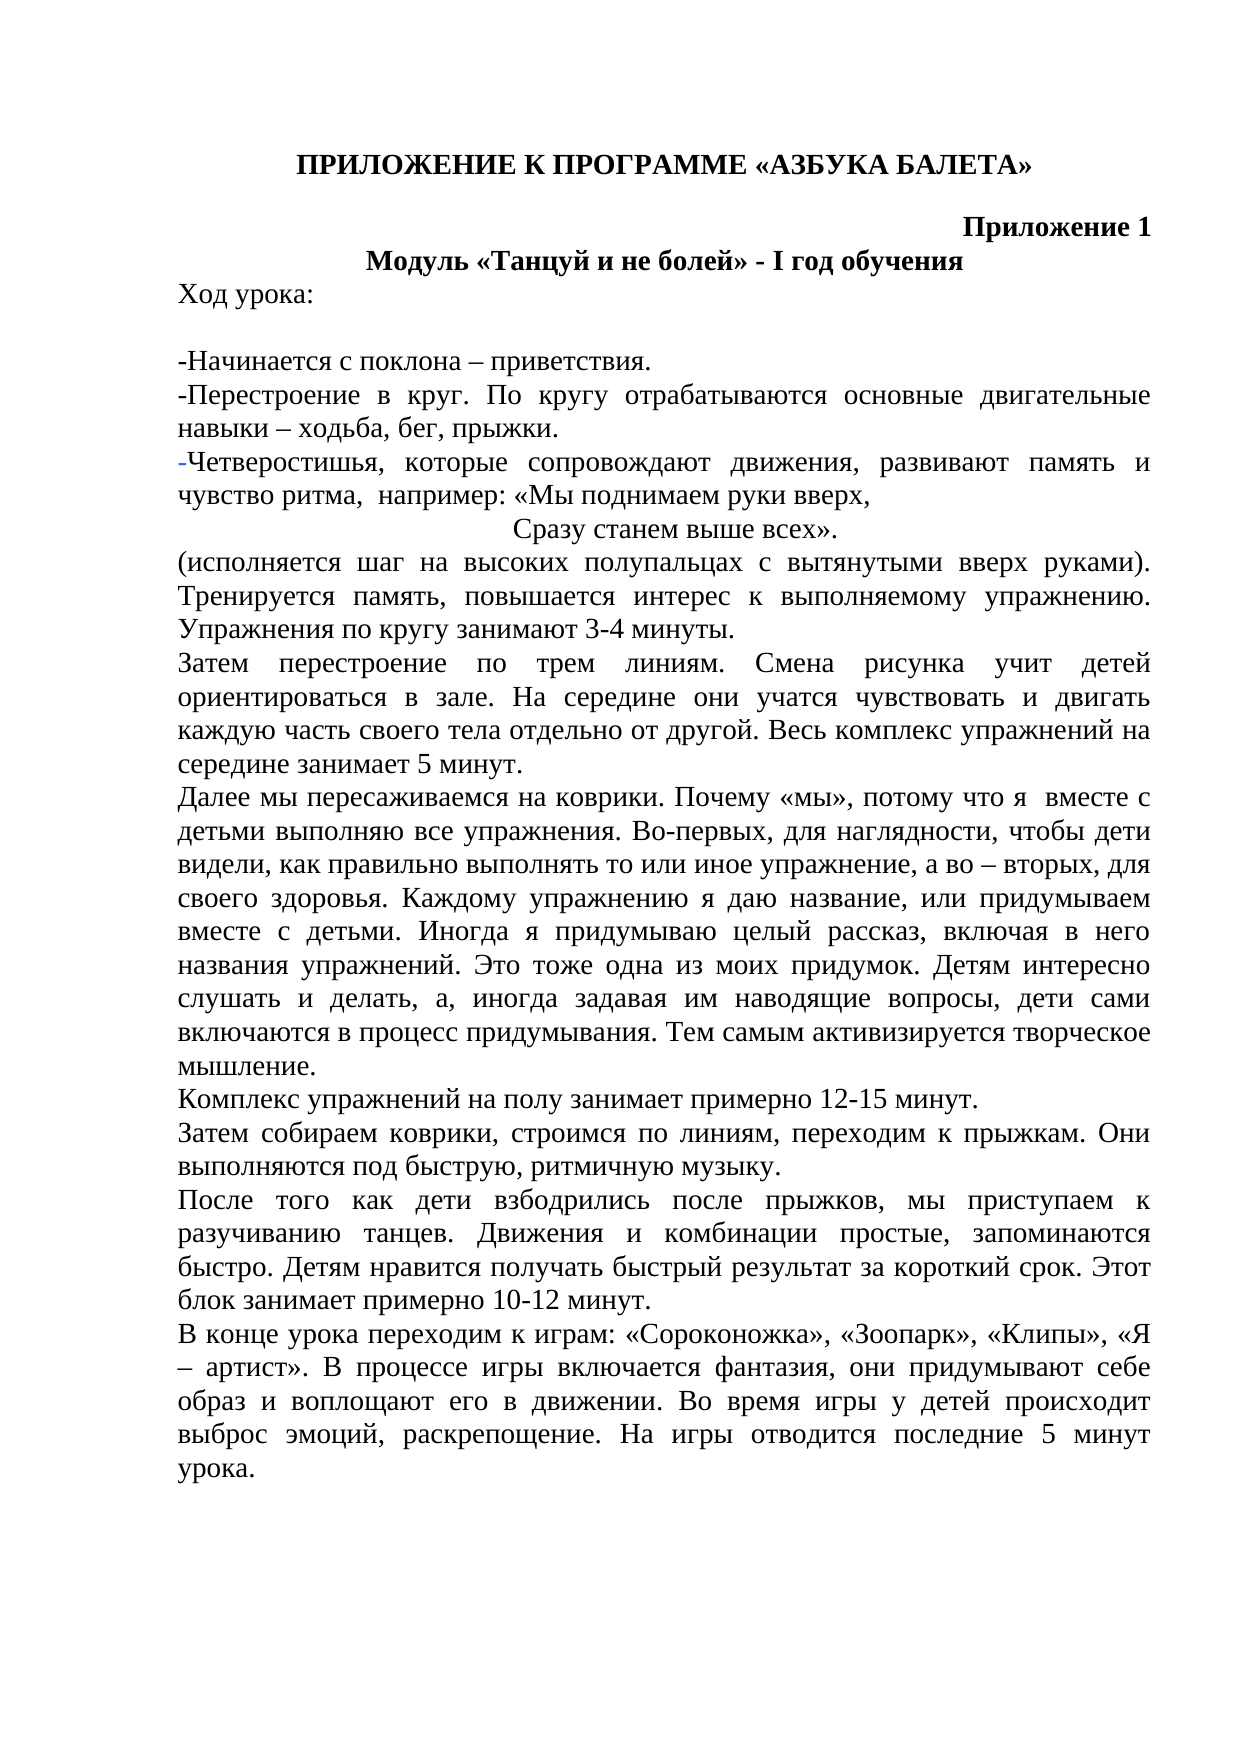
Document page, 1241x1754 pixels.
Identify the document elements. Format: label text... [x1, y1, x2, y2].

text -Начинается с поклона – приветствия. [177, 343, 1152, 377]
text Модуль «Танцуй и не болей» - I год обучения [177, 243, 1152, 276]
text -Перестроение в круг. По кругу отрабатываются основные двигательные навыки – ходьба, бег, прыжки. [177, 377, 1152, 444]
text Ход урока: [177, 276, 1152, 310]
text (исполняется шаг на высоких полупальцах с вытянутыми вверх руками). Тренируется память, повышается интерес к выполняемому упражнению. Упражнения по кругу занимают 3-4 минуты. [177, 544, 1152, 645]
text Приложение 1 [177, 209, 1152, 243]
text -Четверостишья, которые сопровождают движения, развивают память и чувство ритма, например: «Мы поднимаем руки вверх, [177, 444, 1152, 511]
text Затем собираем коврики, строимся по линиям, переходим к прыжкам. Они выполняются под быструю, ритмичную музыку. [177, 1115, 1152, 1182]
text ПРИЛОЖЕНИЕ К ПРОГРАММЕ «АЗБУКА БАЛЕТА» [177, 147, 1152, 180]
text Далее мы пересаживаемся на коврики. Почему «мы», потому что я вместе с детьми выполняю все упражнения. Во-первых, для наглядности, чтобы дети видели, как правильно выполнять то или иное упражнение, а во – вторых, для своего здоровья. Каждому упражнению я даю название, или придумываем вместе с детьми. Иногда я придумываю целый рассказ, включая в него названия упражнений. Это тоже одна из моих придумок. Детям интересно слушать и делать, а, иногда задавая им наводящие вопросы, дети сами включаются в процесс придумывания. Тем самым активизируется творческое мышление. [177, 779, 1152, 1081]
text Сразу станем выше всех». [177, 511, 1152, 544]
text В конце урока переходим к играм: «Сороконожка», «Зоопарк», «Клипы», «Я – артист». В процессе игры включается фантазия, они придумывают себе образ и воплощают его в движении. Во время игры у детей происходит выброс эмоций, раскрепощение. На игры отводится последние 5 минут урока. [177, 1316, 1152, 1484]
text Затем перестроение по трем линиям. Смена рисунка учит детей ориентироваться в зале. На середине они учатся чувствовать и двигать каждую часть своего тела отдельно от другой. Весь комплекс упражнений на середине занимает 5 минут. [177, 645, 1152, 779]
text Комплекс упражнений на полу занимает примерно 12-15 минут. [177, 1081, 1152, 1115]
text После того как дети взбодрились после прыжков, мы приступаем к разучиванию танцев. Движения и комбинации простые, запоминаются быстро. Детям нравится получать быстрый результат за короткий срок. Этот блок занимает примерно 10-12 минут. [177, 1182, 1152, 1316]
